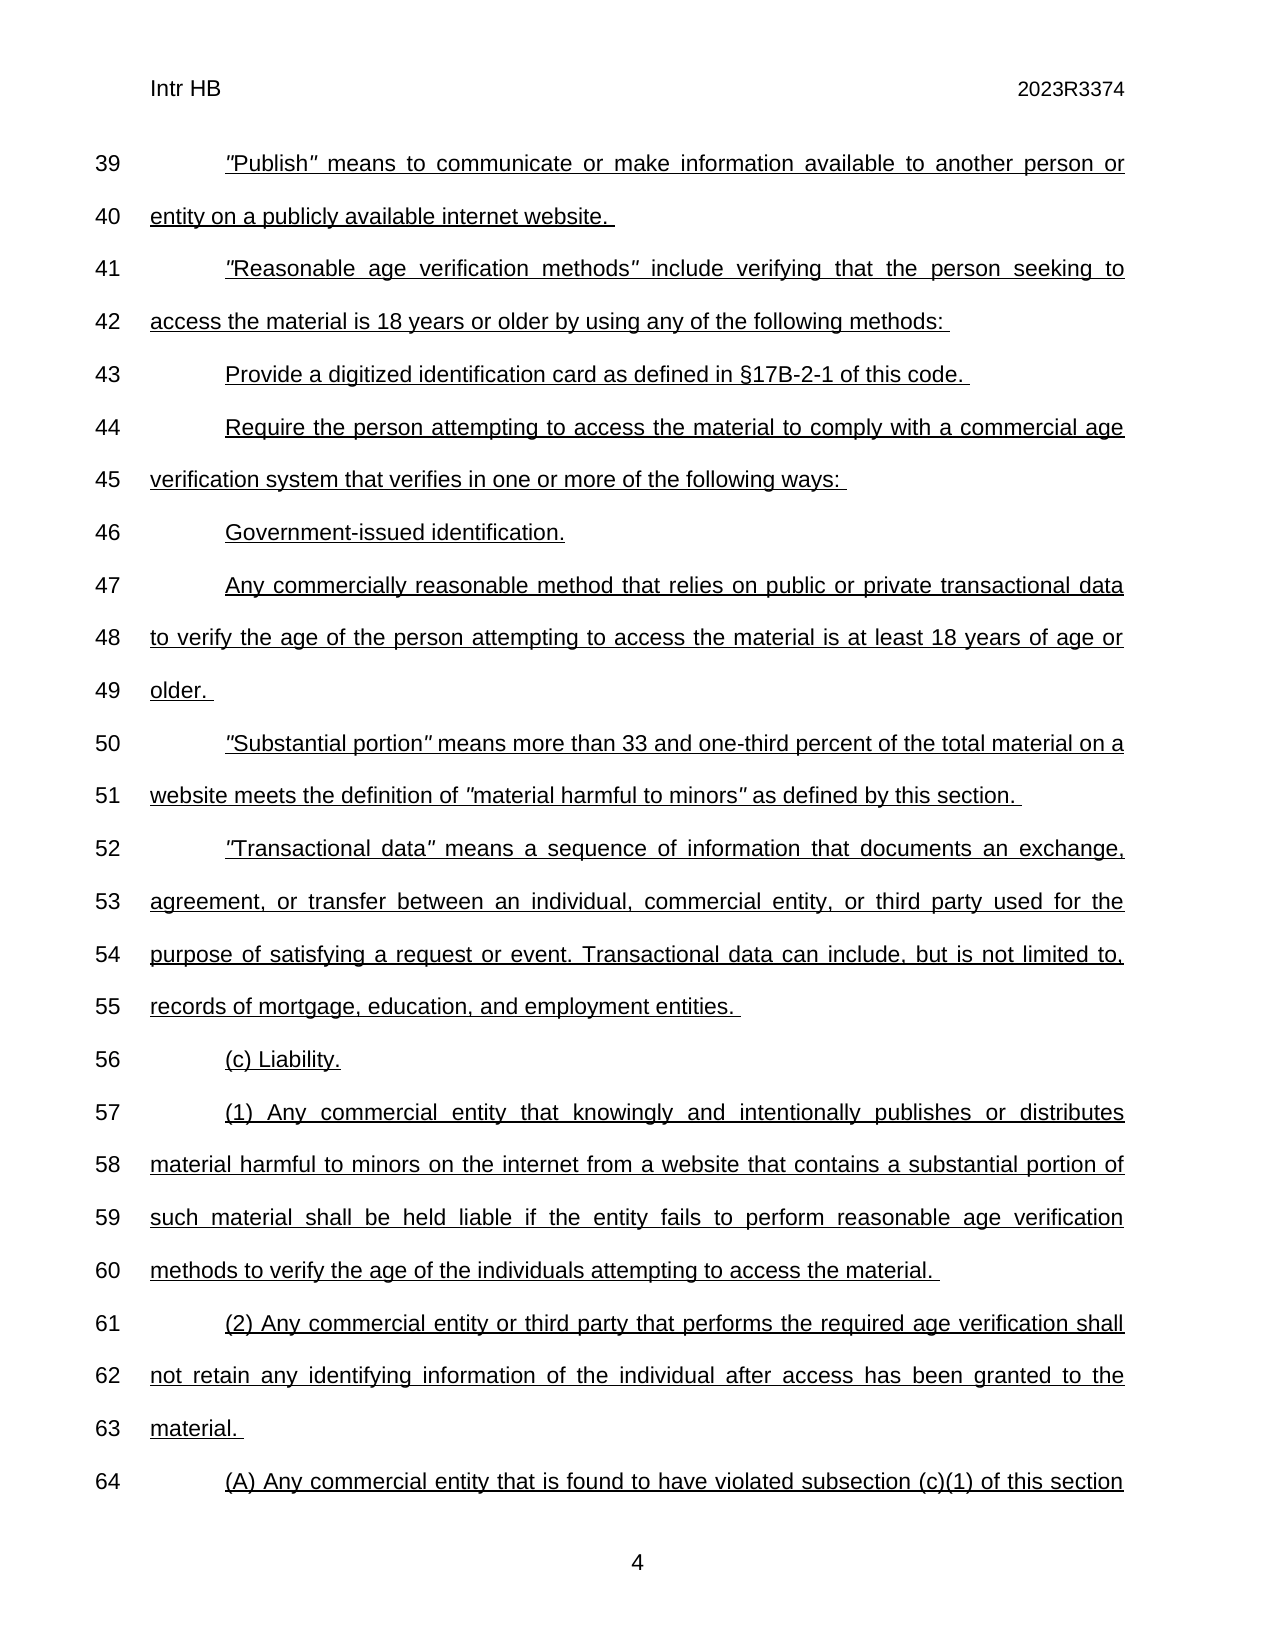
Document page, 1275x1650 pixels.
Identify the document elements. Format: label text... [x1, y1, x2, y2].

text (2) Any commercial entity or third party that performs the required age verification shall not retain any identifying information of the individual after access has been granted to the material. [150, 1386, 1125, 1441]
text "Reasonable age verification methods" include verifying that the person seeking to access the material is 18 years or older by using any of the following methods: [150, 255, 1125, 334]
text "Transactional data" means a sequence of information that documents an exchange, agreement, or transfer between an individual, commercial entity, or third party used for the purpose of satisfying a request or event. Transactional data can include, but is not limited to, records of mortgage, education, and employment entities. [150, 912, 1125, 1020]
text (c) Liability. [150, 1046, 1125, 1072]
text "Transactional data" means a sequence of information that documents an exchange, agreement, or transfer between an individual, commercial entity, or third party used for the purpose of satisfying a request or event. Transactional data can include, but is not limited to, records of mortgage, education, and employment entities. [150, 835, 1125, 911]
text Provide a digitized identification card as defined in §17B-2-1 of this code. [150, 361, 1125, 387]
text Any commercially reasonable method that relies on public or private transactional data to verify the age of the person attempting to access the material is at least 18 years of age or older. [150, 572, 1125, 703]
text "Substantial portion" means more than 33 and one-third percent of the total material on a website meets the definition of "material harmful to minors" as defined by this section. [150, 730, 1125, 809]
text Government-issued identification. [150, 519, 1125, 545]
text (1) Any commercial entity that knowingly and intentionally publishes or distributes material harmful to minors on the internet from a website that contains a substantial portion of such material shall be held liable if the entity fails to perform reasonable age verification methods to verify the age of the individuals attempting to access the material. [150, 1175, 1125, 1283]
text (2) Any commercial entity or third party that performs the required age verification shall not retain any identifying information of the individual after access has been granted to the material. [150, 1309, 1125, 1385]
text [150, 1468, 1125, 1494]
text Require the person attempting to access the material to comply with a commercial age verification system that verifies in one or more of the following ways: [150, 413, 1125, 493]
text "Publish" means to communicate or make information available to another person or entity on a publicly available internet website. [150, 150, 1125, 229]
text (1) Any commercial entity that knowingly and intentionally publishes or distributes material harmful to minors on the internet from a website that contains a substantial portion of such material shall be held liable if the entity fails to perform reasonable age verification methods to verify the age of the individuals attempting to access the material. [150, 1099, 1125, 1174]
